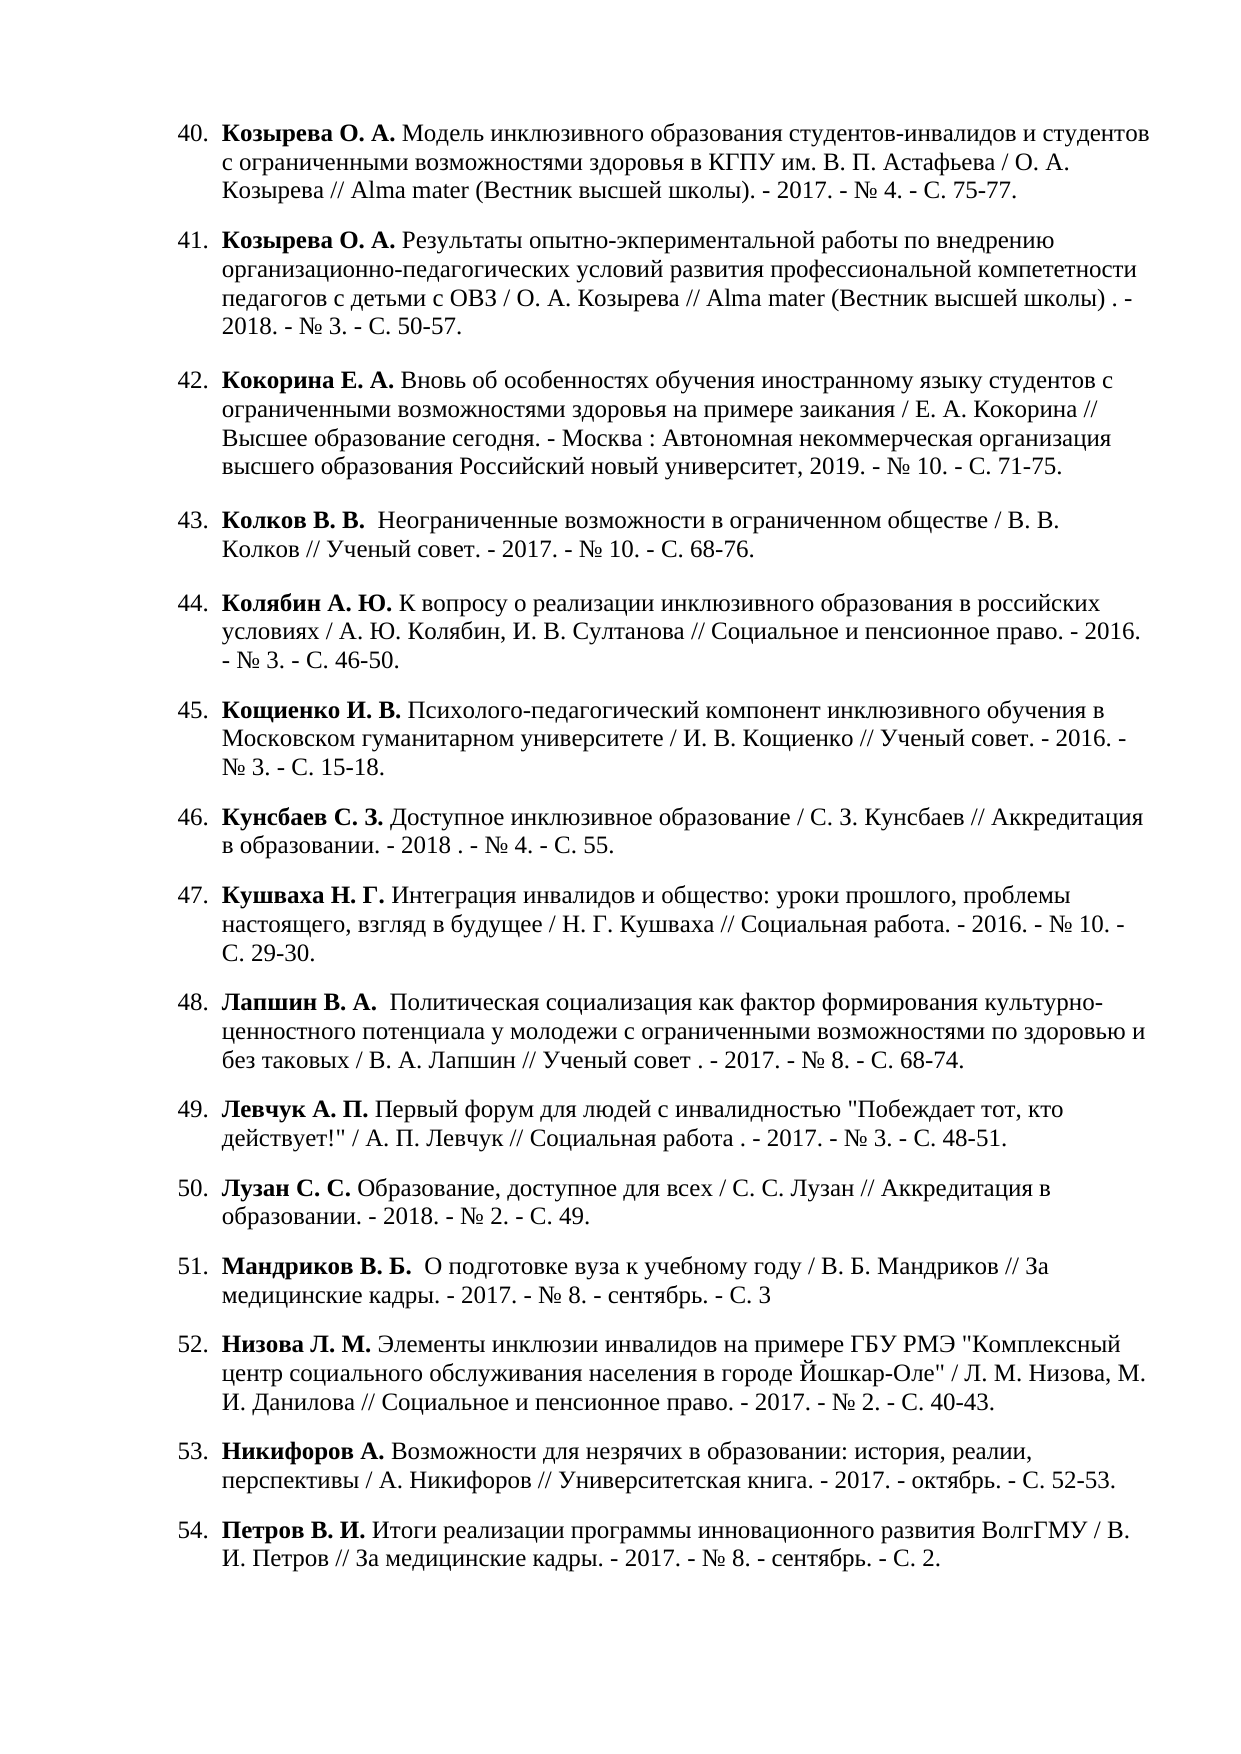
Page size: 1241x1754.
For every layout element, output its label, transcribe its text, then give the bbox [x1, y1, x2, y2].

list Лапшин В. А. Политическая социализация как фактор формирования культурно-ценностного потенциала у молодежи с ограниченными возможностями по здоровью и без таковых / В. А. Лапшин // Ученый совет . - 2017. - № 8. - С. 68-74. [177, 987, 1152, 1073]
list Кушваха Н. Г. Интеграция инвалидов и общество: уроки прошлого, проблемы настоящего, взгляд в будущее / Н. Г. Кушваха // Социальная работа. - 2016. - № 10. - С. 29-30. [177, 880, 1152, 966]
list Кощиенко И. В. Психолого-педагогический компонент инклюзивного обучения в Московском гуманитарном университете / И. В. Кощиенко // Ученый совет. - 2016. - № 3. - С. 15-18. [177, 695, 1152, 781]
list Кокорина Е. А. Вновь об особенностях обучения иностранному языку студентов с ограниченными возможностями здоровья на примере заикания / Е. А. Кокорина // Высшее образование сегодня. - Москва : Автономная некоммерческая организация высшего образования Российский новый университет, 2019. - № 10. - С. 71-75. [177, 365, 1152, 480]
list Кунсбаев С. З. Доступное инклюзивное образование / С. З. Кунсбаев // Аккредитация в образовании. - 2018 . - № 4. - С. 55. [177, 802, 1152, 859]
list Колябин А. Ю. К вопросу о реализации инклюзивного образования в российских условиях / А. Ю. Колябин, И. В. Султанова // Социальное и пенсионное право. - 2016. - № 3. - С. 46-50. [177, 588, 1152, 674]
list Колков В. В. Неограниченные возможности в ограниченном обществе / В. В. Колков // Ученый совет. - 2017. - № 10. - С. 68-76. [177, 505, 1152, 563]
list Никифоров А. Возможности для незрячих в образовании: история, реалии, перспективы / А. Никифоров // Университетская книга. - 2017. - октябрь. - С. 52-53. [177, 1436, 1152, 1494]
list Лузан С. С. Образование, доступное для всех / С. С. Лузан // Аккредитация в образовании. - 2018. - № 2. - С. 49. [177, 1173, 1152, 1230]
list Козырева О. А. Результаты опытно-экпериментальной работы по внедрению организационно-педагогических условий развития профессиональной компететности педагогов с детьми с ОВЗ / О. А. Козырева // Alma mater (Вестник высшей школы) . - 2018. - № 3. - С. 50-57. [177, 225, 1152, 340]
list Петров В. И. Итоги реализации программы инновационного развития ВолгГМУ / В. И. Петров // За медицинские кадры. - 2017. - № 8. - сентябрь. - С. 2. [177, 1515, 1152, 1572]
list Мандриков В. Б. О подготовке вуза к учебному году / В. Б. Мандриков // За медицинские кадры. - 2017. - № 8. - сентябрь. - С. 3 [177, 1251, 1152, 1308]
list Козырева О. А. Модель инклюзивного образования студентов-инвалидов и студентов с ограниченными возможностями здоровья в КГПУ им. В. П. Астафьева / О. А. Козырева // Alma mater (Вестник высшей школы). - 2017. - № 4. - С. 75-77. [177, 118, 1152, 204]
list Левчук А. П. Первый форум для людей с инвалидностью "Побеждает тот, кто действует!" / А. П. Левчук // Социальная работа . - 2017. - № 3. - С. 48-51. [177, 1094, 1152, 1152]
list Низова Л. М. Элементы инклюзии инвалидов на примере ГБУ РМЭ "Комплексный центр социального обслуживания населения в городе Йошкар-Оле" / Л. М. Низова, М. И. Данилова // Социальное и пенсионное право. - 2017. - № 2. - С. 40-43. [177, 1329, 1152, 1416]
